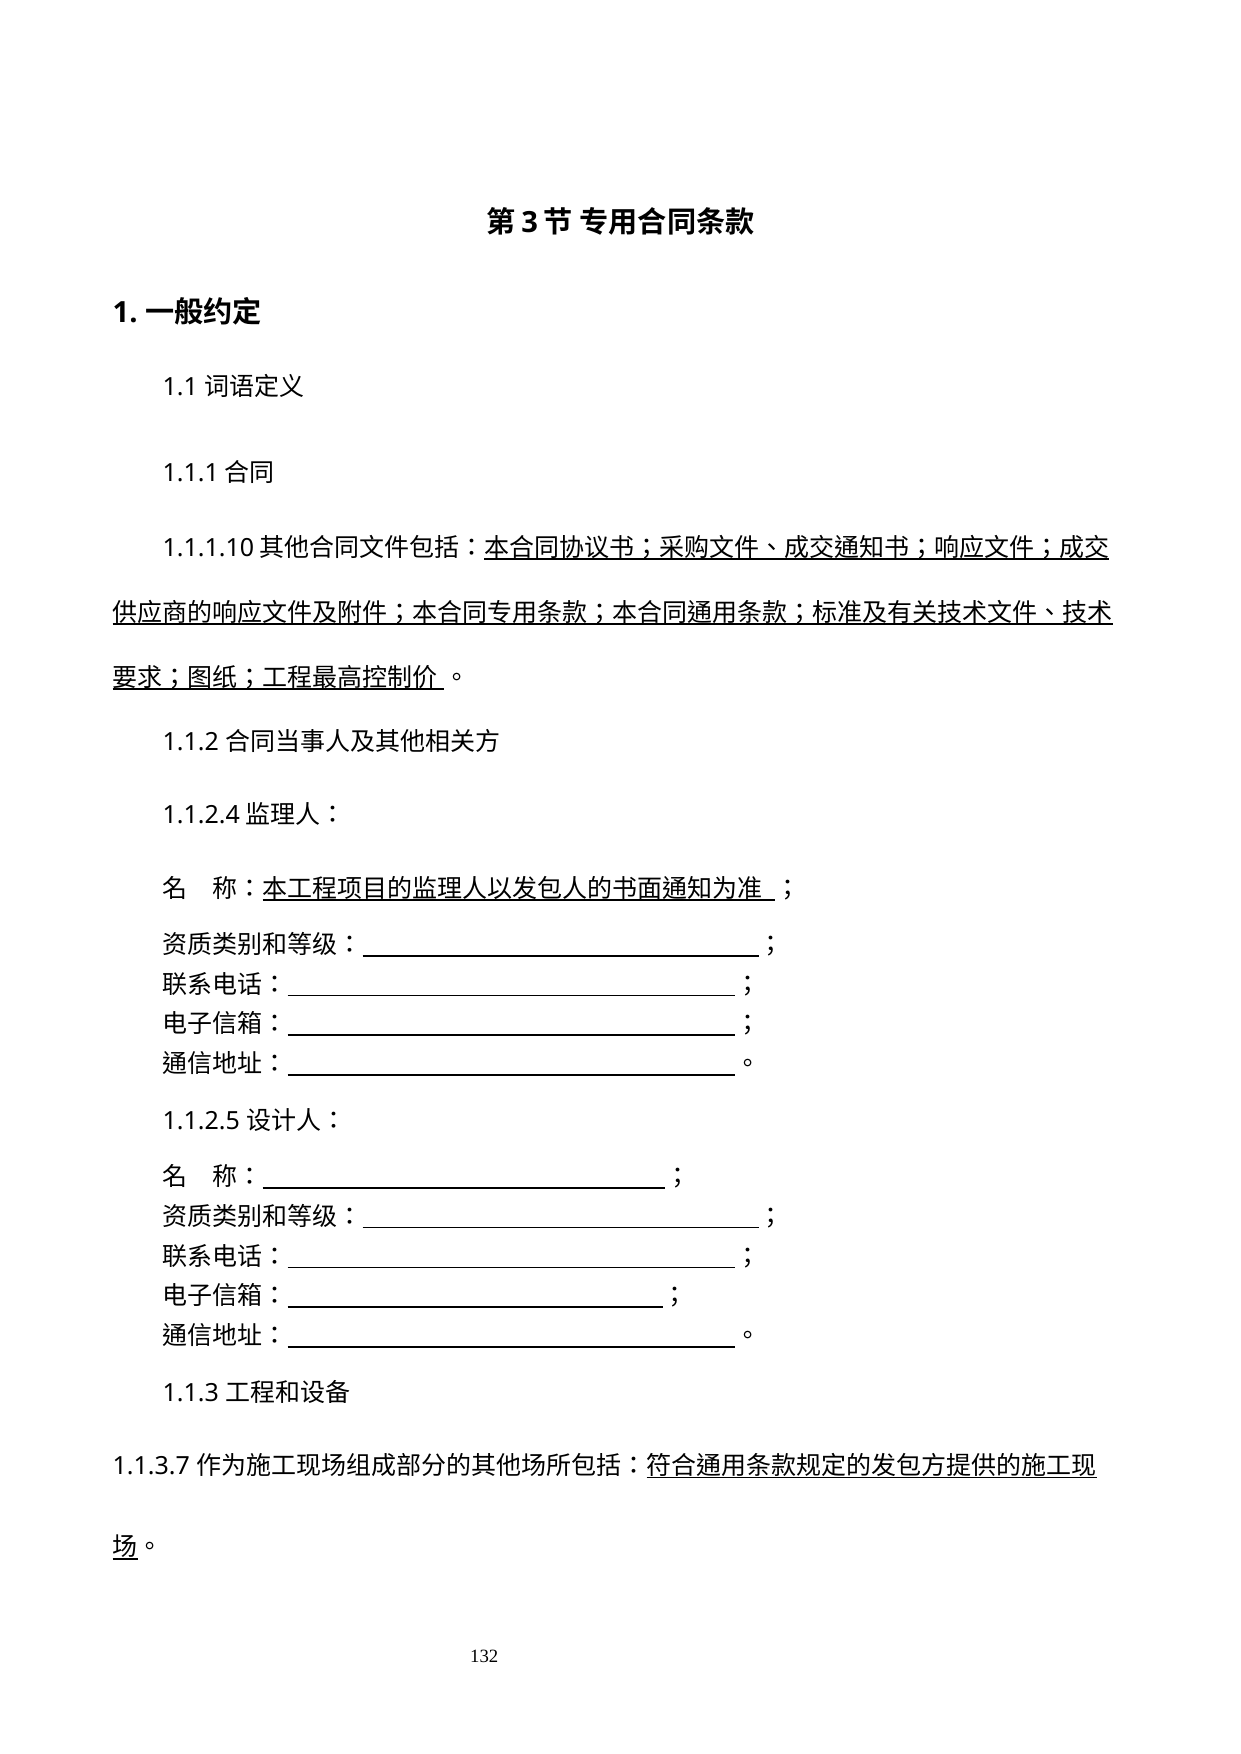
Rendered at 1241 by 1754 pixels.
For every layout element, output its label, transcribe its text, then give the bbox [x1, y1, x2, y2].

text 1.1 词语定义 [112, 354, 1128, 419]
subtitle 第3节 专用合同条款 [112, 187, 1128, 252]
text 名 称：本工程项目的监理人以发包人的书面通知为准 ； [112, 855, 1128, 920]
text 1.1.3.7 作为施工现场组成部分的其他场所包括：符合通用条款规定的发包方提供的施工现场。 [112, 1432, 1128, 1579]
text 电子信箱：   ； [112, 1279, 1128, 1312]
text 1.1.2 合同当事人及其他相关方 [112, 708, 1128, 773]
text 1.1.2.5 设计人： [112, 1087, 1128, 1152]
text 名 称：   ； [112, 1161, 1128, 1193]
text 1.1.3 工程和设备 [112, 1359, 1128, 1424]
text 资质类别和等级：   ； [112, 1200, 1128, 1233]
text 联系电话：   ； [112, 968, 1128, 1001]
text 通信地址：  。 [112, 1319, 1128, 1352]
text 联系电话：    ； [112, 1240, 1128, 1272]
text 1.1.1合同 [112, 439, 1128, 504]
text 1.1.1.10其他合同文件包括：本合同协议书；采购文件、成交通知书；响应文件；成交供应商的响应文件及附件；本合同专用条款；本合同通用条款；标准及有关技术文件、技术要求；图纸；工程最高控制价 。 [112, 513, 1128, 708]
subtitle 1. 一般约定 [112, 279, 1128, 344]
text 资质类别和等级：    ； [112, 928, 1128, 961]
text 1.1.2.4监理人： [112, 781, 1128, 846]
text 电子信箱：  ； [112, 1008, 1128, 1040]
text 通信地址：   。 [112, 1047, 1128, 1080]
